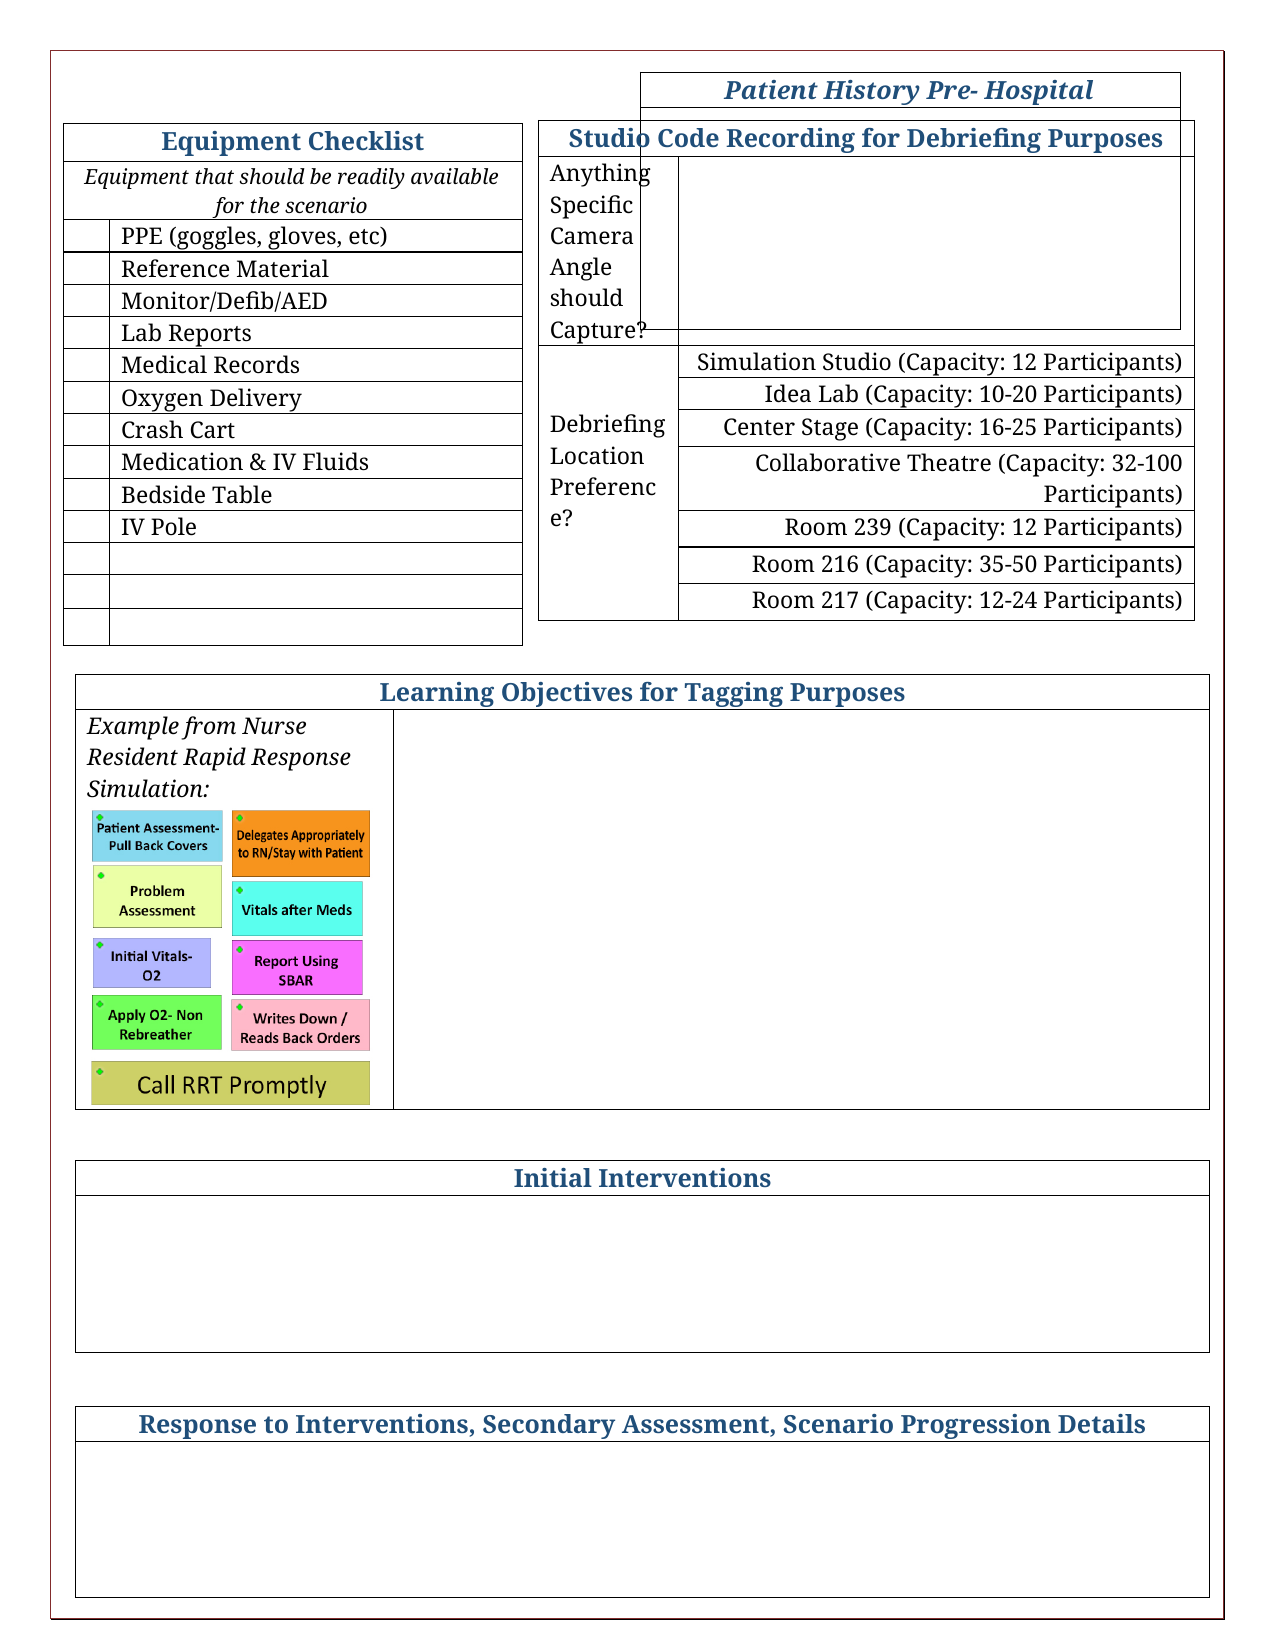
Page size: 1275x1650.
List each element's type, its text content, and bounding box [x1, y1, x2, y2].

table_cell [64, 511, 109, 542]
table_cell Crash Cart [110, 414, 522, 445]
table_cell [64, 479, 109, 510]
table_cell [64, 285, 109, 316]
table_cell Collaborative Theatre (Capacity: 32-100 Participants) [679, 447, 1194, 510]
table_cell [394, 710, 1209, 1108]
table_cell Reference Material [110, 253, 522, 284]
table_cell [641, 108, 1180, 120]
table_cell [64, 575, 109, 608]
table_cell [679, 157, 1194, 345]
table_cell Example from Nurse Resident Rapid Response Simulation: [76, 710, 393, 1108]
table_cell [64, 382, 109, 413]
table_cell [64, 349, 109, 381]
table_cell [64, 220, 109, 251]
table_cell Bedside Table [110, 479, 522, 510]
table_cell Medical Records [110, 349, 522, 381]
table_header Studio Code Recording for Debriefing Purposes [539, 121, 1194, 156]
table_cell [110, 543, 522, 574]
table_cell [64, 317, 109, 348]
table_cell PPE (goggles, gloves, etc) [110, 220, 522, 251]
table_cell [76, 1196, 1209, 1352]
table_cell [110, 609, 522, 644]
table_cell Monitor/Defib/AED [110, 285, 522, 316]
table_cell Equipment that should be readily available for the scenario [64, 162, 522, 219]
table_cell Lab Reports [110, 317, 522, 348]
table_header Learning Objectives for Tagging Purposes [76, 675, 1209, 709]
table_cell Medication & IV Fluids [110, 446, 522, 477]
table_cell Oxygen Delivery [110, 382, 522, 413]
table_cell [64, 543, 109, 574]
table_cell [64, 253, 109, 284]
table_cell Center Stage (Capacity: 16-25 Participants) [679, 410, 1194, 446]
table_cell Idea Lab (Capacity: 10-20 Participants) [679, 378, 1194, 409]
table_cell IV Pole [110, 511, 522, 542]
table_cell Simulation Studio (Capacity: 12 Participants) [679, 346, 1194, 377]
table_cell Room 217 (Capacity: 12-24 Participants) [679, 584, 1194, 620]
table_header Equipment Checklist [64, 124, 522, 161]
table_header Initial Interventions [76, 1161, 1209, 1195]
table_cell [64, 446, 109, 477]
table_cell [110, 575, 522, 608]
table_cell Room 239 (Capacity: 12 Participants) [679, 511, 1194, 546]
table_cell [76, 1442, 1209, 1597]
table_cell Debriefing Location Preference? [539, 346, 678, 620]
table_cell Room 216 (Capacity: 35-50 Participants) [679, 548, 1194, 583]
table_header Patient History Pre- Hospital [641, 73, 1180, 107]
table_header Response to Interventions, Secondary Assessment, Scenario Progression Details [76, 1407, 1209, 1441]
picture [86, 803, 377, 1109]
table_cell Anything Specific Camera Angle should Capture? [539, 157, 678, 345]
table_cell [64, 414, 109, 445]
table_cell [64, 609, 109, 644]
